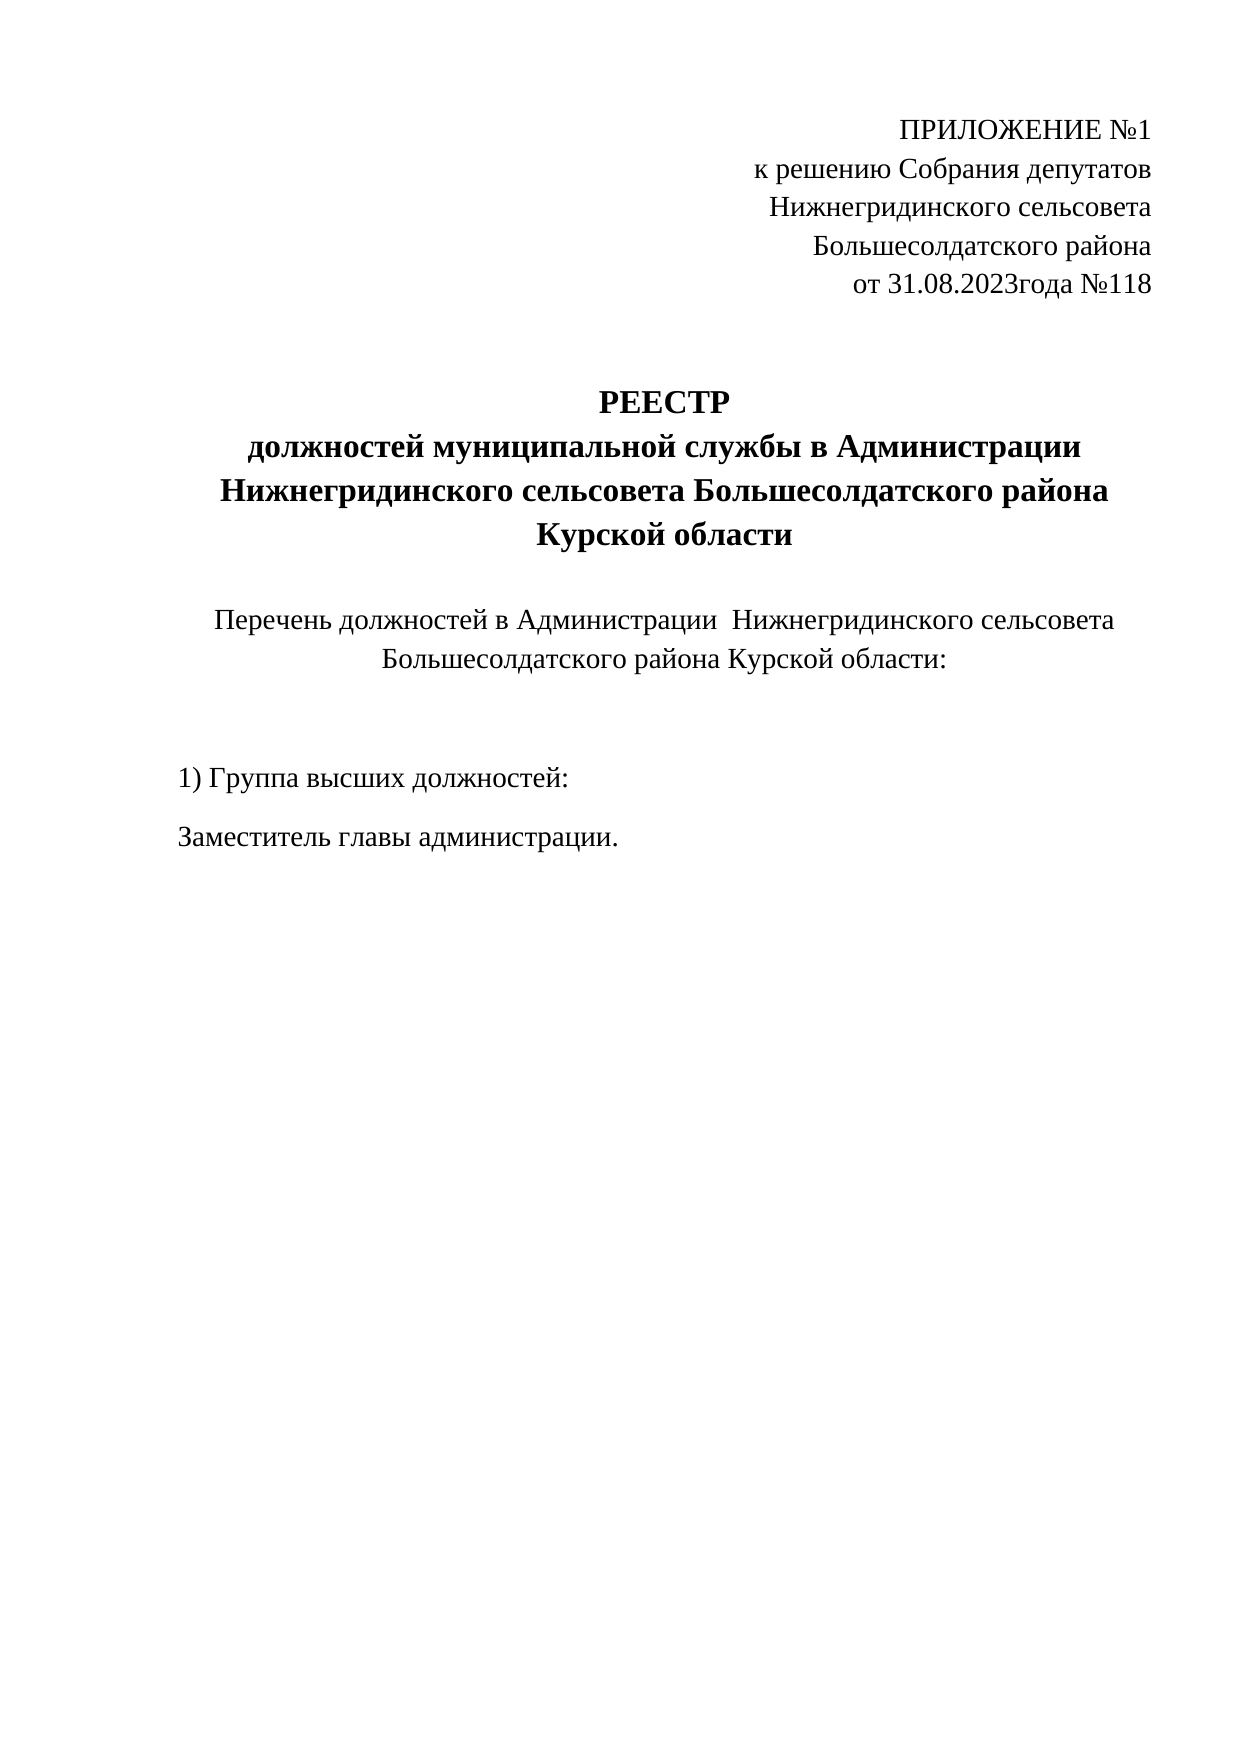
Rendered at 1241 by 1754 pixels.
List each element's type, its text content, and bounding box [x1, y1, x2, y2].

text РЕЕСТР [177, 382, 1152, 421]
text должностей муниципальной службы в Администрации Нижнегридинского сельсовета Большесолдатского района Курской области [177, 426, 1152, 553]
text Заместитель главы администрации. [177, 819, 1152, 853]
text к решению Собрания депутатов [177, 151, 1152, 184]
text от 31.08.2023года №118 [177, 267, 1152, 300]
text ПРИЛОЖЕНИЕ №1 [177, 112, 1152, 146]
text Нижнегридинского сельсовета [177, 189, 1152, 223]
text 1) Группа высших должностей: [177, 760, 1152, 793]
text Перечень должностей в Администрации Нижнегридинского сельсовета Большесолдатского района Курской области: [177, 602, 1152, 674]
text Большесолдатского района [177, 228, 1152, 262]
